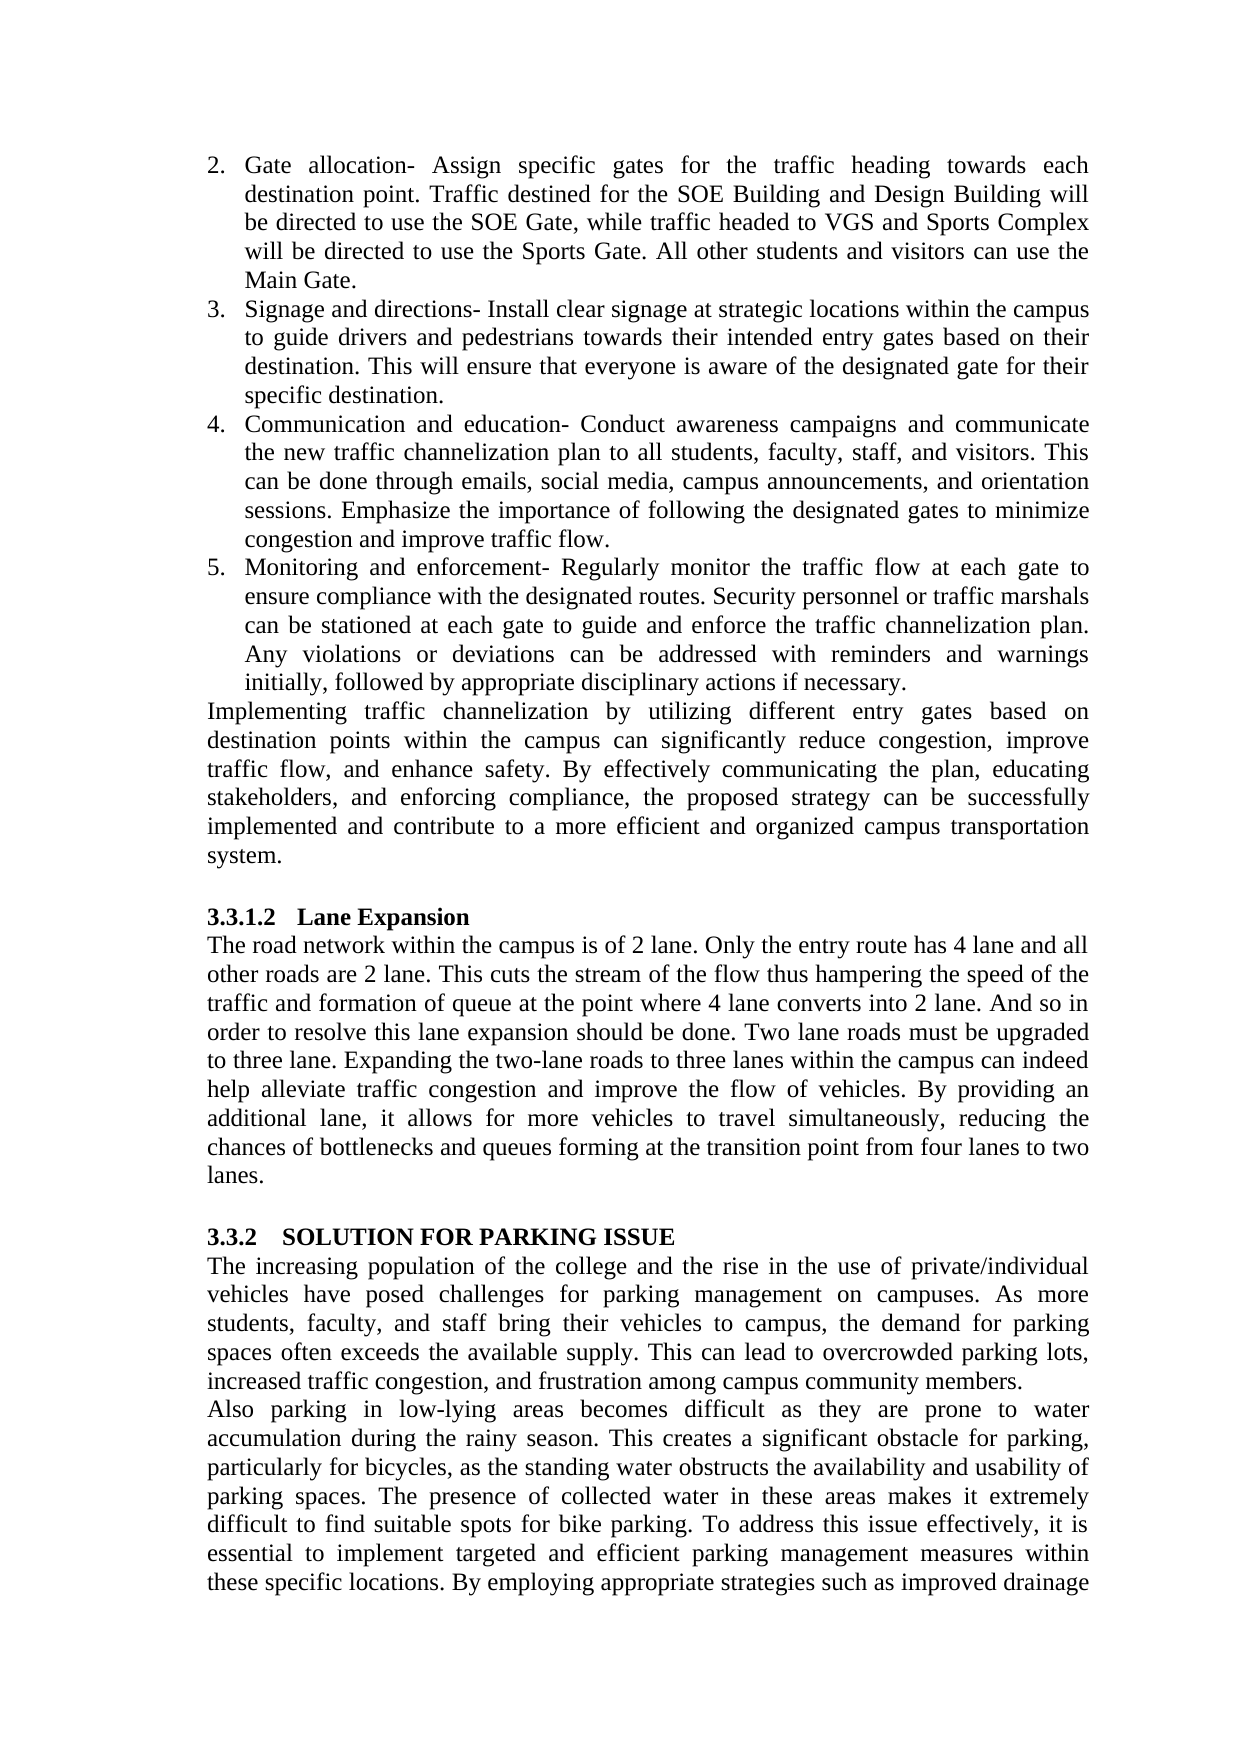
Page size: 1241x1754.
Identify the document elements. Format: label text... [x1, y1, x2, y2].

subtitle Lane Expansion [207, 902, 1090, 930]
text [207, 1394, 1090, 1596]
subtitle SOLUTION FOR PARKING ISSUE [207, 1222, 1090, 1251]
text Implementing traffic channelization by utilizing different entry gates based on destination points within the campus can significantly reduce congestion, improve traffic flow, and enhance safety. By effectively communicating the plan, educating stakeholders, and enforcing compliance, the proposed strategy can be successfully implemented and contribute to a more efficient and organized campus transportation system. [207, 696, 1090, 869]
list Gate allocation- Assign specific gates for the traffic heading towards each destination point. Traffic destined for the SOE Building and Design Building will be directed to use the SOE Gate, while traffic headed to VGS and Sports Complex will be directed to use the Sports Gate. All other students and visitors can use the Main Gate. [207, 150, 1090, 294]
text The road network within the campus is of 2 lane. Only the entry route has 4 lane and all other roads are 2 lane. This cuts the stream of the flow thus hampering the speed of the traffic and formation of queue at the point where 4 lane converts into 2 lane. And so in order to resolve this lane expansion should be done. Two lane roads must be upgraded to three lane. Expanding the two-lane roads to three lanes within the campus can indeed help alleviate traffic congestion and improve the flow of vehicles. By providing an additional lane, it allows for more vehicles to travel simultaneously, reducing the chances of bottlenecks and queues forming at the transition point from four lanes to two lanes. [207, 930, 1090, 1189]
list Communication and education- Conduct awareness campaigns and communicate the new traffic channelization plan to all students, faculty, staff, and visitors. This can be done through emails, social media, campus announcements, and orientation sessions. Emphasize the importance of following the designated gates to minimize congestion and improve traffic flow. [207, 409, 1090, 552]
text The increasing population of the college and the rise in the use of private/individual vehicles have posed challenges for parking management on campuses. As more students, faculty, and staff bring their vehicles to campus, the demand for parking spaces often exceeds the available supply. This can lead to overcrowded parking lots, increased traffic congestion, and frustration among campus community members. [207, 1251, 1090, 1394]
list Signage and directions- Install clear signage at strategic locations within the campus to guide drivers and pedestrians towards their intended entry gates based on their destination. This will ensure that everyone is aware of the designated gate for their specific destination. [207, 294, 1090, 409]
list Monitoring and enforcement- Regularly monitor the traffic flow at each gate to ensure compliance with the designated routes. Security personnel or traffic marshals can be stationed at each gate to guide and enforce the traffic channelization plan. Any violations or deviations can be addressed with reminders and warnings initially, followed by appropriate disciplinary actions if necessary. [207, 552, 1090, 696]
